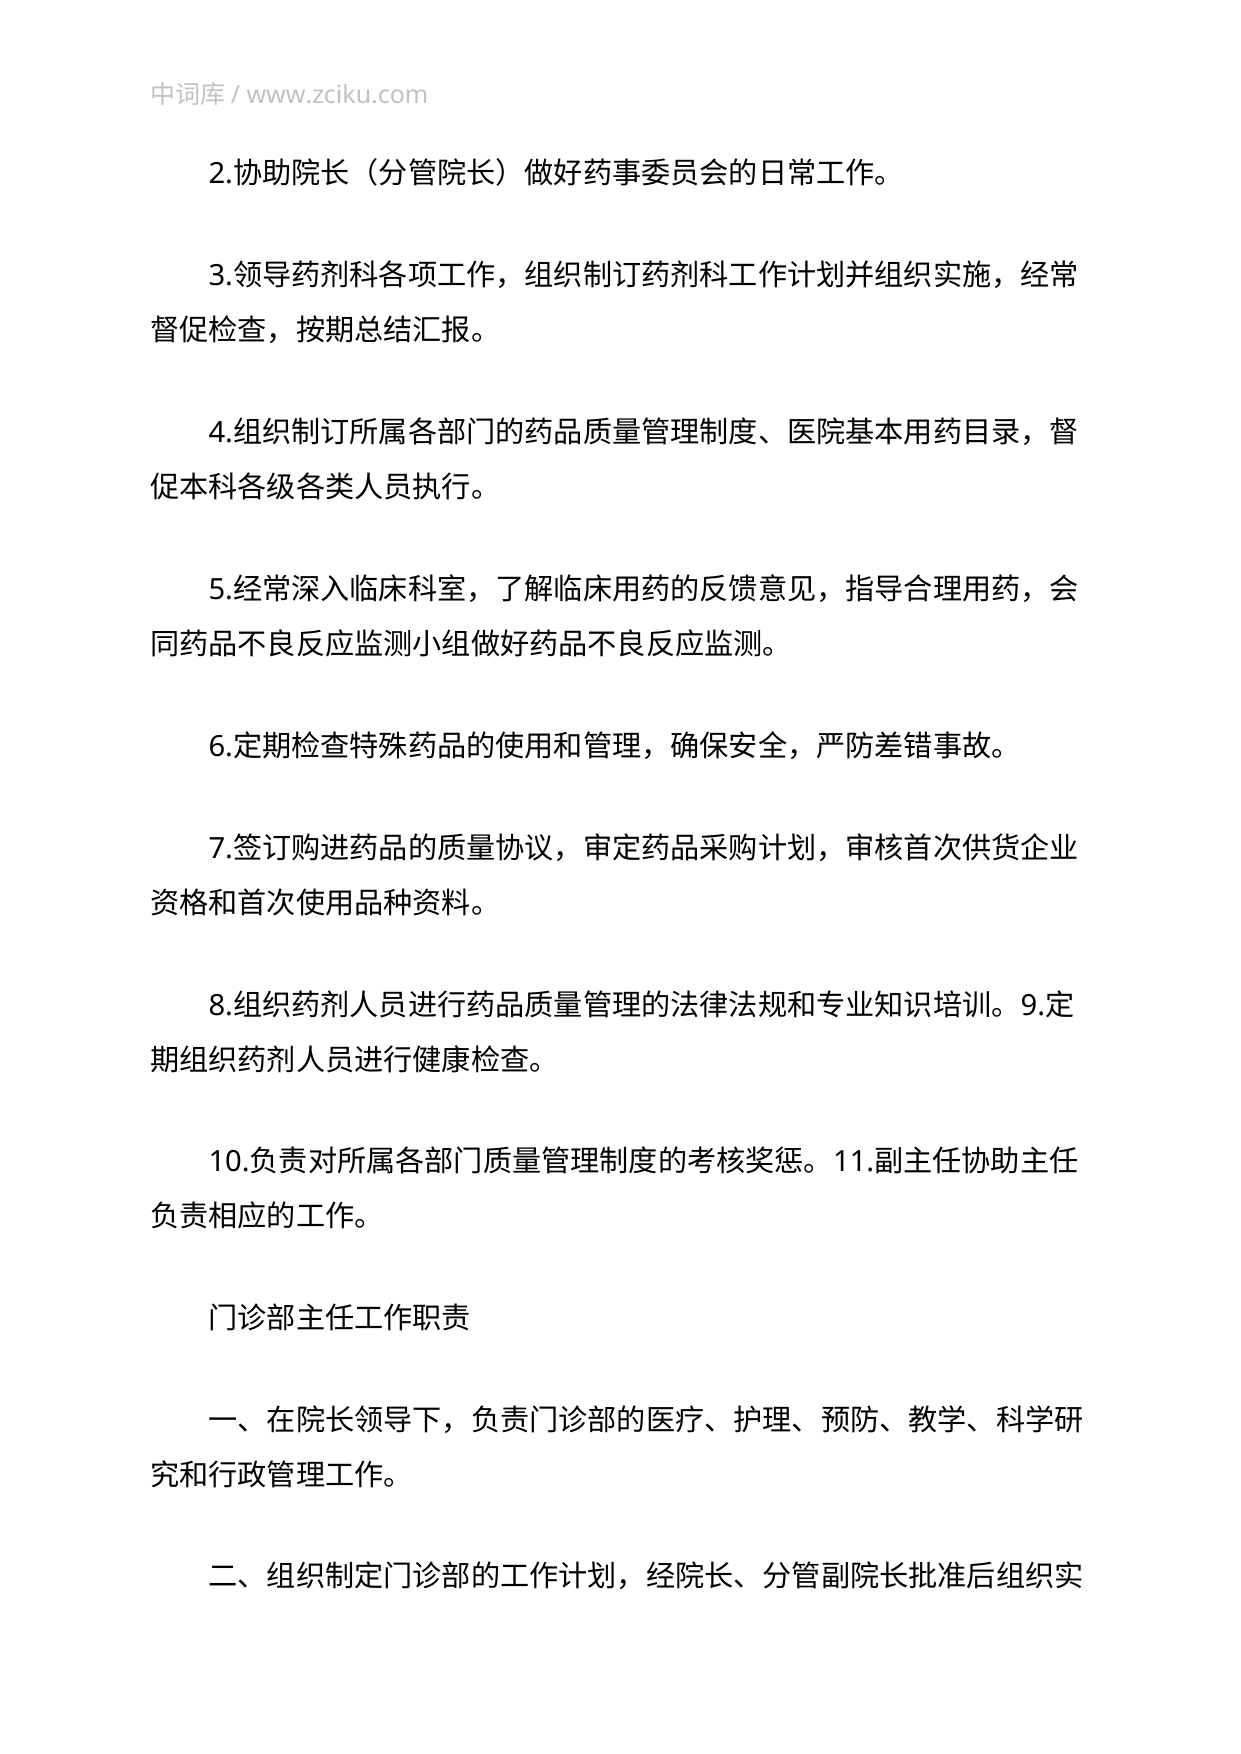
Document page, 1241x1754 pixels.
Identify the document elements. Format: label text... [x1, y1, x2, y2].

text 3.领导药剂科各项工作，组织制订药剂科工作计划并组织实施，经常督促检查，按期总结汇报。 [150, 252, 1090, 349]
text 6.定期检查特殊药品的使用和管理，确保安全，严防差错事故。 [150, 722, 1090, 765]
text 7.签订购进药品的质量协议，审定药品采购计划，审核首次供货企业资格和首次使用品种资料。 [150, 824, 1090, 922]
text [150, 1553, 1090, 1595]
text 一、在院长领导下，负责门诊部的医疗、护理、预防、教学、科学研究和行政管理工作。 [150, 1396, 1090, 1493]
text 4.组织制订所属各部门的药品质量管理制度、医院基本用药目录，督促本科各级各类人员执行。 [150, 409, 1090, 506]
text 8.组织药剂人员进行药品质量管理的法律法规和专业知识培训。9.定期组织药剂人员进行健康检查。 [150, 981, 1090, 1078]
text 10.负责对所属各部门质量管理制度的考核奖惩。11.副主任协助主任负责相应的工作。 [150, 1138, 1090, 1235]
text 2.协助院长（分管院长）做好药事委员会的日常工作。 [150, 150, 1090, 192]
text 5.经常深入临床科室，了解临床用药的反馈意见，指导合理用药，会同药品不良反应监测小组做好药品不良反应监测。 [150, 566, 1090, 663]
text 门诊部主任工作职责 [150, 1294, 1090, 1337]
